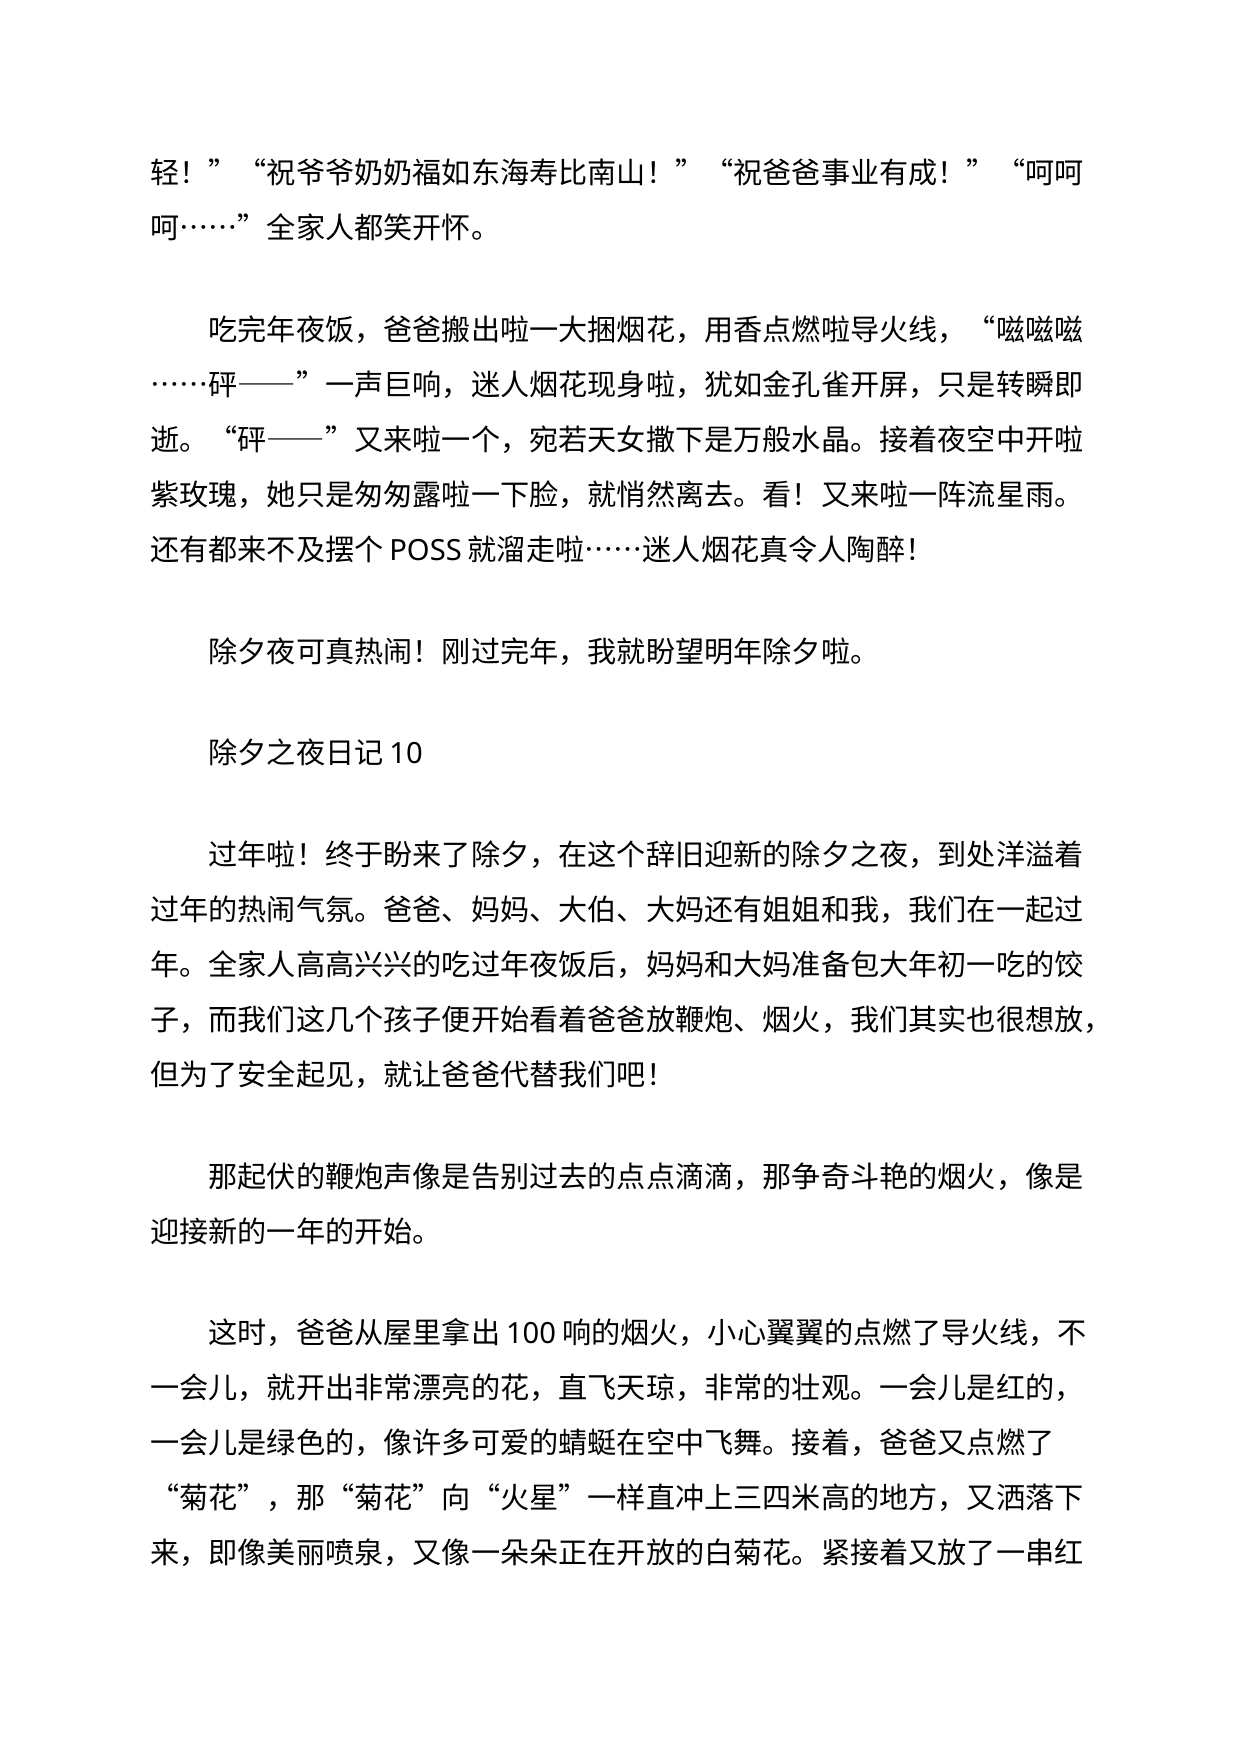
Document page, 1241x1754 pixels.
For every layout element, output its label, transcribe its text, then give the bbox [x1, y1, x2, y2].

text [150, 150, 1090, 247]
text 吃完年夜饭，爸爸搬出啦一大捆烟花，用香点燃啦导火线，“嗞嗞嗞……砰——”一声巨响，迷人烟花现身啦，犹如金孔雀开屏，只是转瞬即逝。“砰——”又来啦一个，宛若天女撒下是万般水晶。接着夜空中开啦紫玫瑰，她只是匆匆露啦一下脸，就悄然离去。看！又来啦一阵流星雨。还有都来不及摆个POSS就溜走啦……迷人烟花真令人陶醉！ [150, 307, 1090, 569]
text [150, 1310, 1090, 1572]
text 除夕之夜日记10 [150, 730, 1090, 772]
text 过年啦！终于盼来了除夕，在这个辞旧迎新的除夕之夜，到处洋溢着过年的热闹气氛。爸爸、妈妈、大伯、大妈还有姐姐和我，我们在一起过年。全家人高高兴兴的吃过年夜饭后，妈妈和大妈准备包大年初一吃的饺子，而我们这几个孩子便开始看着爸爸放鞭炮、烟火，我们其实也很想放，但为了安全起见，就让爸爸代替我们吧！ [150, 832, 1090, 1094]
text 除夕夜可真热闹！刚过完年，我就盼望明年除夕啦。 [150, 628, 1090, 671]
text 那起伏的鞭炮声像是告别过去的点点滴滴，那争奇斗艳的烟火，像是迎接新的一年的开始。 [150, 1153, 1090, 1251]
